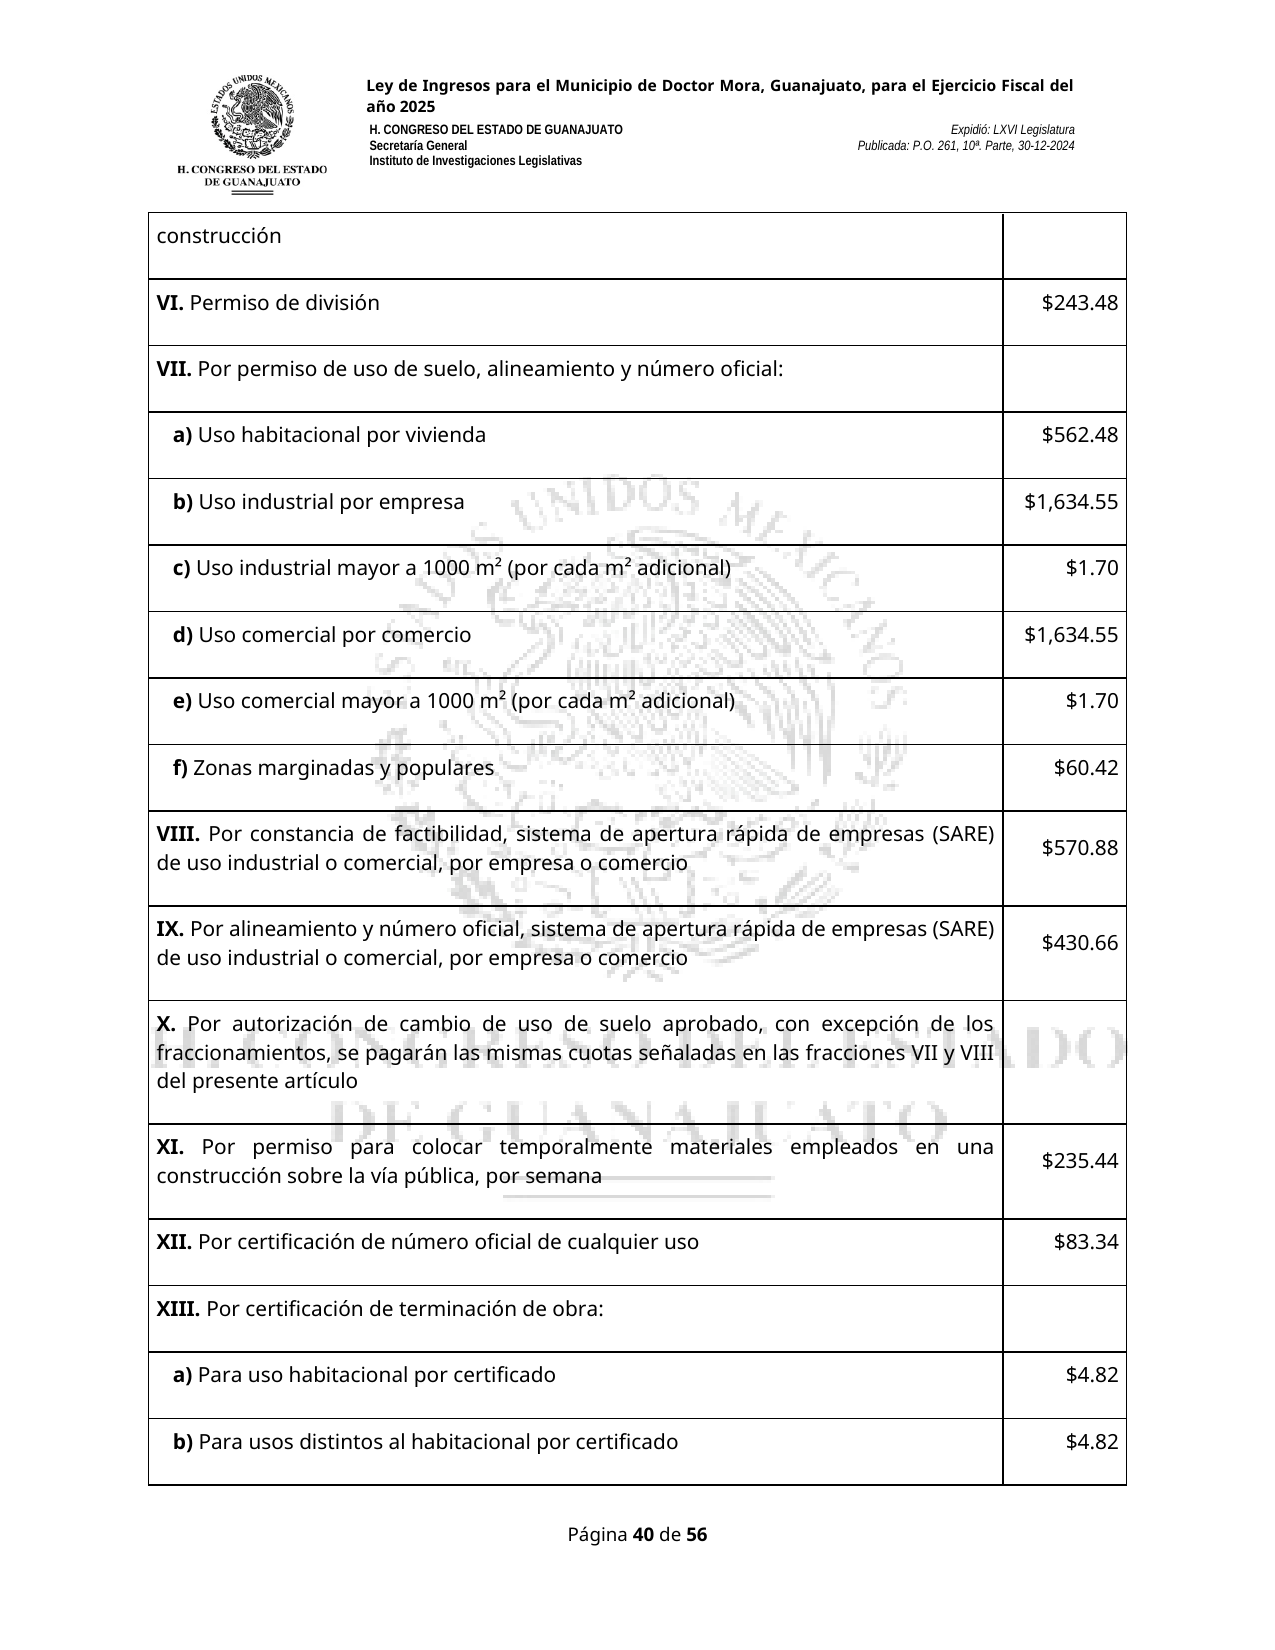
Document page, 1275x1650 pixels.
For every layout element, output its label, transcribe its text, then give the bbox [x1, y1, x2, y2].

table_cell [1004, 1286, 1126, 1351]
table_cell $1.70 [1004, 546, 1126, 611]
table_cell $1,634.55 [1004, 479, 1126, 544]
table_cell f) Zonas marginadas y populares [149, 745, 1002, 810]
table_cell VI. Permiso de división [149, 280, 1002, 345]
table_cell e) Uso comercial mayor a 1000 m² (por cada m² adicional) [149, 679, 1002, 743]
table_cell [1004, 346, 1126, 411]
table_cell a) Para uso habitacional por certificado [149, 1353, 1002, 1417]
table_cell [1004, 1001, 1126, 1123]
table_cell c) Uso industrial mayor a 1000 m² (por cada m² adicional) [149, 546, 1002, 611]
table_cell X. Por autorización de cambio de uso de suelo aprobado, con excepción de los fraccionamientos, se pagarán las mismas cuotas señaladas en las fracciones VII y VIII del presente artículo [149, 1001, 1002, 1123]
table_cell $430.66 [1004, 907, 1126, 1000]
table_cell b) Para usos distintos al habitacional por certificado [149, 1419, 1002, 1484]
table_cell VII. Por permiso de uso de suelo, alineamiento y número oficial: [149, 346, 1002, 411]
table_cell $562.48 [1004, 413, 1126, 478]
table_cell IX. Por alineamiento y número oficial, sistema de apertura rápida de empresas (SARE) de uso industrial o comercial, por empresa o comercio [149, 907, 1002, 1000]
table_cell VIII. Por constancia de factibilidad, sistema de apertura rápida de empresas (SARE) de uso industrial o comercial, por empresa o comercio [149, 812, 1002, 905]
table_cell XIII. Por certificación de terminación de obra: [149, 1286, 1002, 1351]
table_cell $570.88 [1004, 812, 1126, 905]
table_cell a) Uso habitacional por vivienda [149, 413, 1002, 478]
table_cell d) Uso comercial por comercio [149, 612, 1002, 677]
picture [177, 75, 327, 201]
table_cell XII. Por certificación de número oficial de cualquier uso [149, 1220, 1002, 1284]
table_cell $243.48 [1004, 280, 1126, 345]
table_cell $1,634.55 [1004, 612, 1126, 677]
table_cell [1004, 213, 1126, 278]
table_cell $4.82 [1004, 1419, 1126, 1484]
table_cell $4.82 [1004, 1353, 1126, 1417]
table_cell XI. Por permiso para colocar temporalmente materiales empleados en una construcción sobre la vía pública, por semana [149, 1125, 1002, 1218]
table_cell $235.44 [1004, 1125, 1126, 1218]
table_cell $1.70 [1004, 679, 1126, 743]
table_cell $60.42 [1004, 745, 1126, 810]
table_cell $83.34 [1004, 1220, 1126, 1284]
table_cell b) Uso industrial por empresa [149, 479, 1002, 544]
